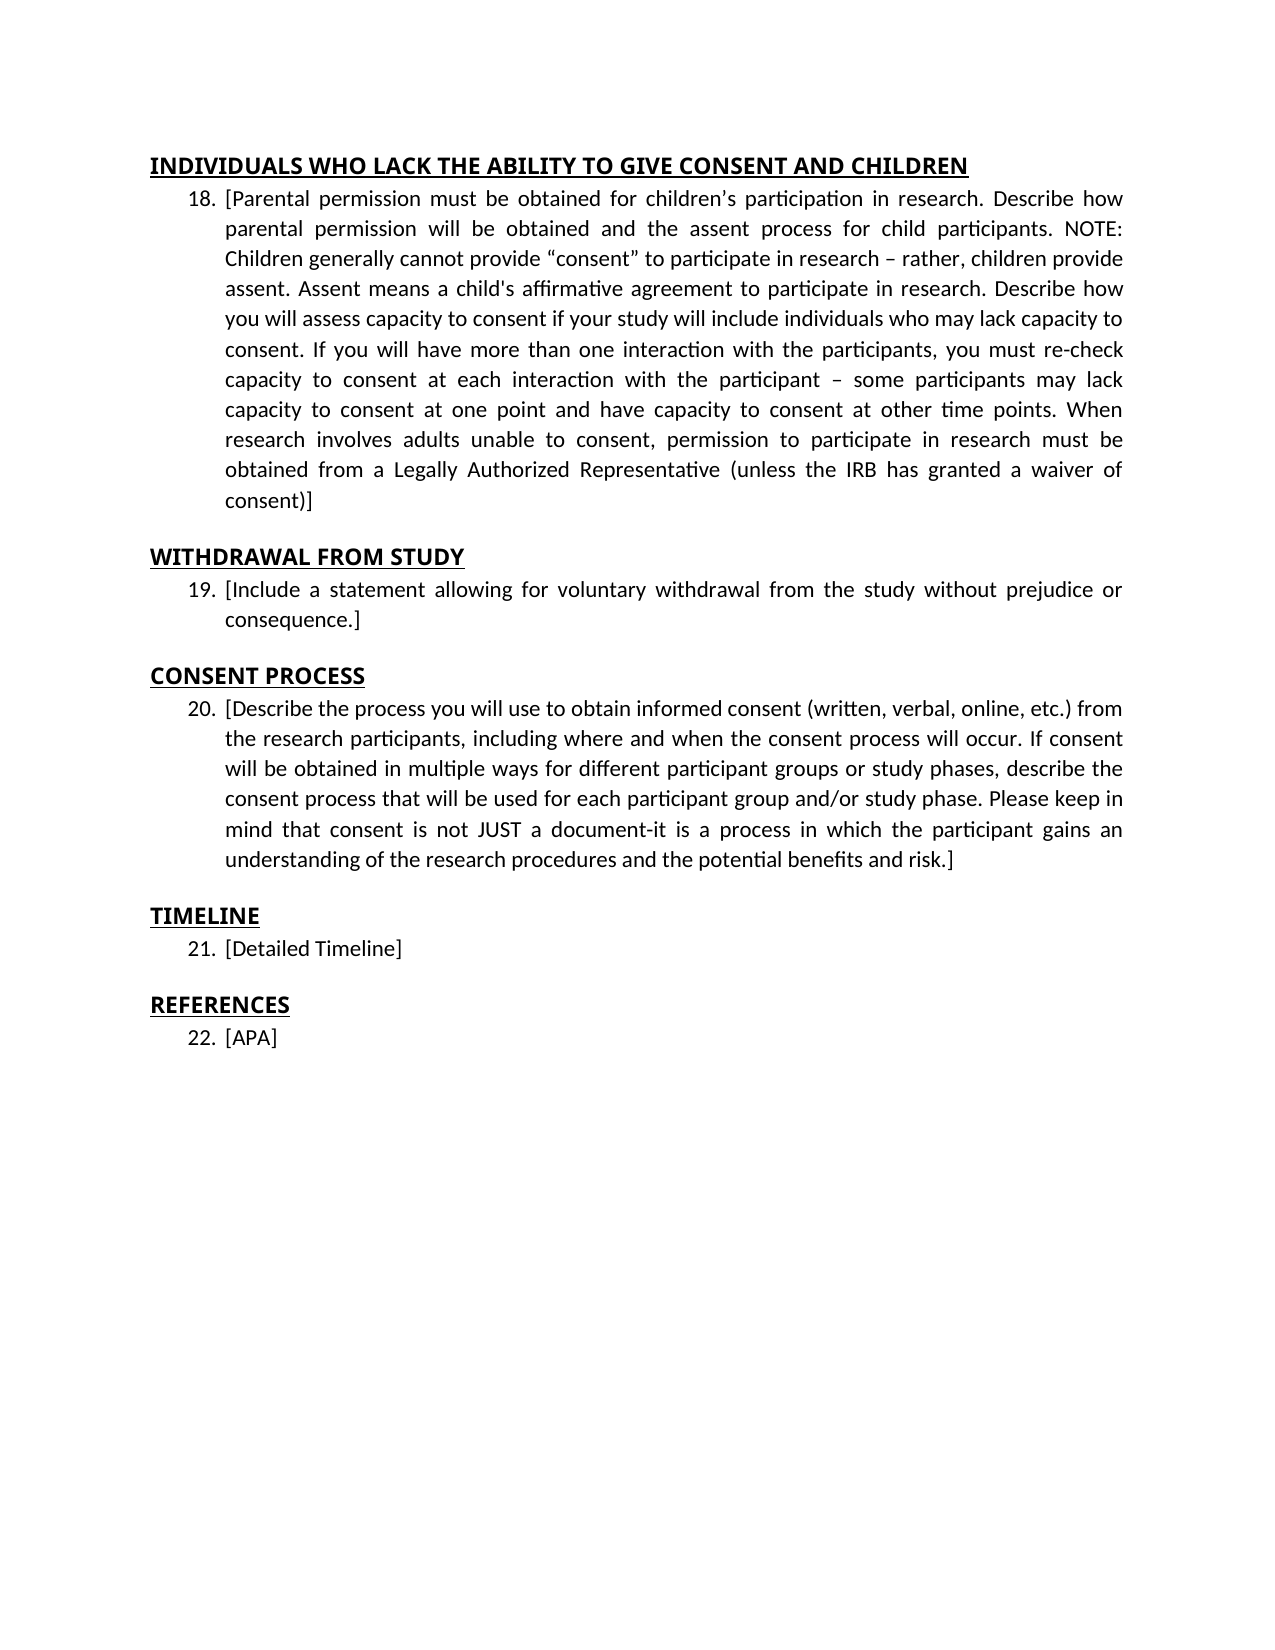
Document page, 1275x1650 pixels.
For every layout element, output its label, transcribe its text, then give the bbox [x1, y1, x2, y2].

list [Describe the process you will use to obtain informed consent (written, verbal, online, etc.) from the research participants, including where and when the consent process will occur. If consent will be obtained in multiple ways for different participant groups or study phases, describe the consent process that will be used for each participant group and/or study phase. Please keep in mind that consent is not JUST a document-it is a process in which the participant gains an understanding of the research procedures and the potential benefits and risk.] [187, 694, 1125, 873]
subtitle TIMELINE [150, 900, 1125, 931]
list [Detailed Timeline] [187, 934, 1125, 962]
list [Include a statement allowing for voluntary withdrawal from the study without prejudice or consequence.] [187, 575, 1125, 633]
subtitle REFERENCES [150, 989, 1125, 1020]
list [Parental permission must be obtained for children’s participation in research. Describe how parental permission will be obtained and the assent process for child participants. NOTE: Children generally cannot provide “consent” to participate in research – rather, children provide assent. Assent means a child's affirmative agreement to participate in research. Describe how you will assess capacity to consent if your study will include individuals who may lack capacity to consent. If you will have more than one interaction with the participants, you must re-check capacity to consent at each interaction with the participant – some participants may lack capacity to consent at one point and have capacity to consent at other time points. When research involves adults unable to consent, permission to participate in research must be obtained from a Legally Authorized Representative (unless the IRB has granted a waiver of consent)] [187, 184, 1125, 514]
subtitle WITHDRAWAL FROM STUDY [150, 541, 1125, 572]
subtitle CONSENT PROCESS [150, 660, 1125, 691]
subtitle INDIVIDUALS WHO LACK THE ABILITY TO GIVE CONSENT AND CHILDREN [150, 150, 1125, 181]
list [APA] [187, 1023, 1125, 1051]
